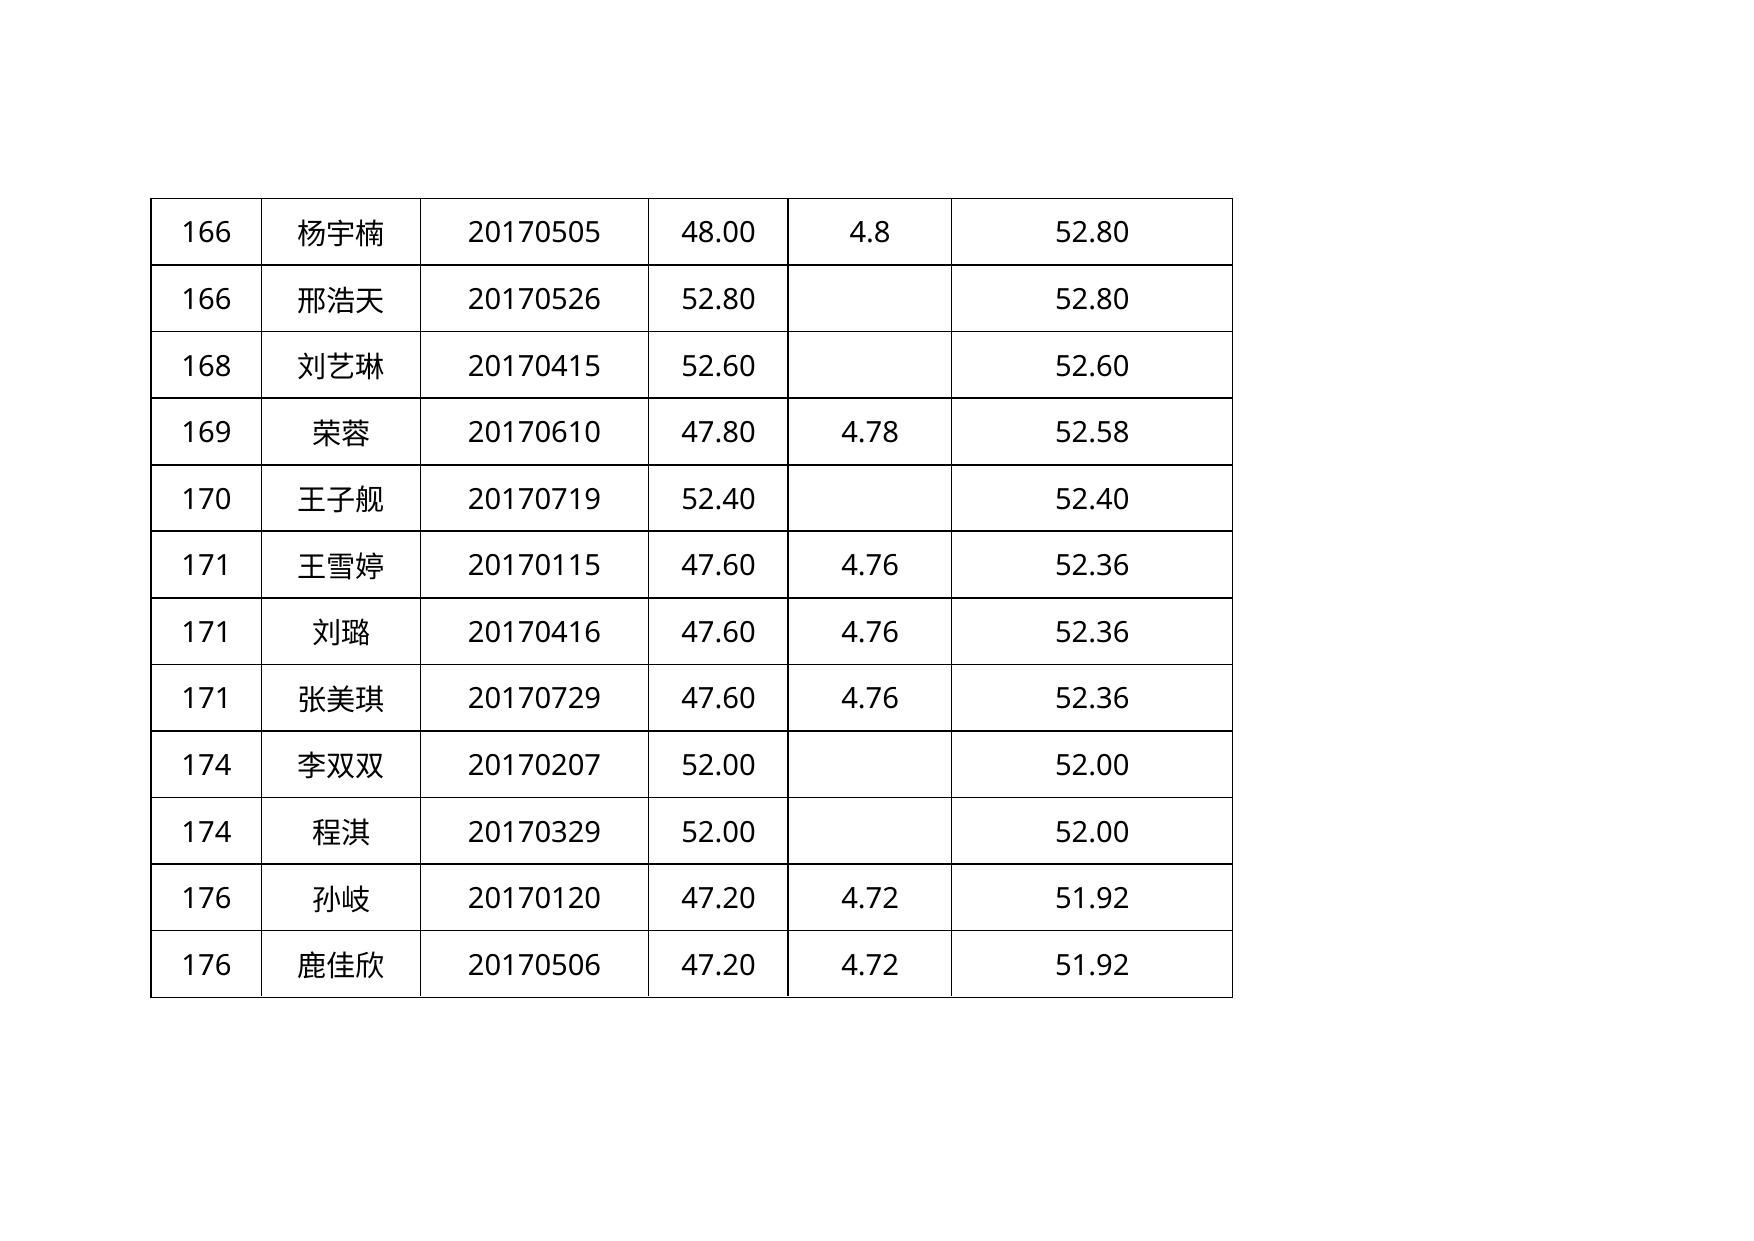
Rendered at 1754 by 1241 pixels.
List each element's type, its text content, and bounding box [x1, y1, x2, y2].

table_cell 20170506 [421, 931, 648, 996]
table_cell 52.36 [952, 599, 1232, 663]
table_cell 20170505 [421, 199, 648, 264]
table_cell 52.60 [952, 332, 1232, 397]
table_cell 20170416 [421, 599, 648, 663]
table_cell 20170120 [421, 865, 648, 930]
table_cell 52.40 [952, 466, 1232, 530]
table_cell 孙岐 [262, 865, 420, 930]
table_cell 174 [152, 798, 261, 863]
table_cell 47.20 [649, 865, 787, 930]
table_cell 4.76 [789, 599, 951, 663]
table_cell [789, 266, 951, 331]
table_cell 杨宇楠 [262, 199, 420, 264]
table_cell 刘璐 [262, 599, 420, 663]
table_cell 20170729 [421, 665, 648, 730]
table_cell 52.58 [952, 399, 1232, 464]
table_cell 20170207 [421, 732, 648, 797]
table_cell 邢浩天 [262, 266, 420, 331]
table_cell 171 [152, 665, 261, 730]
table_cell 52.36 [952, 532, 1232, 597]
table_cell 51.92 [952, 865, 1232, 930]
table_cell 20170415 [421, 332, 648, 397]
table_cell 荣蓉 [262, 399, 420, 464]
table_cell 52.80 [952, 266, 1232, 331]
table_cell 4.72 [789, 931, 951, 996]
table_cell 52.00 [649, 798, 787, 863]
table_cell 52.60 [649, 332, 787, 397]
table_cell 52.00 [952, 732, 1232, 797]
table_cell [789, 332, 951, 397]
table_cell 鹿佳欣 [262, 931, 420, 996]
table_cell 王子舰 [262, 466, 420, 530]
table_cell 20170526 [421, 266, 648, 331]
table_cell 52.00 [952, 798, 1232, 863]
table_cell 52.80 [649, 266, 787, 331]
table_cell 48.00 [649, 199, 787, 264]
table_cell 170 [152, 466, 261, 530]
table_cell 52.40 [649, 466, 787, 530]
table_cell 4.78 [789, 399, 951, 464]
table_cell 47.60 [649, 532, 787, 597]
table_cell 4.72 [789, 865, 951, 930]
table_cell 20170329 [421, 798, 648, 863]
table_cell 20170719 [421, 466, 648, 530]
table_cell 171 [152, 599, 261, 663]
table_cell 176 [152, 931, 261, 996]
table_cell 52.36 [952, 665, 1232, 730]
table_cell 4.8 [789, 199, 951, 264]
table_cell 4.76 [789, 665, 951, 730]
table_cell 20170610 [421, 399, 648, 464]
table_cell 171 [152, 532, 261, 597]
table_cell 47.20 [649, 931, 787, 996]
table_cell 47.60 [649, 665, 787, 730]
table_cell [789, 466, 951, 530]
table_cell 47.60 [649, 599, 787, 663]
table_cell 168 [152, 332, 261, 397]
table_cell 刘艺琳 [262, 332, 420, 397]
table_cell 4.76 [789, 532, 951, 597]
table_cell 166 [152, 199, 261, 264]
table_cell 174 [152, 732, 261, 797]
table_cell 176 [152, 865, 261, 930]
table_cell 20170115 [421, 532, 648, 597]
table_cell 51.92 [952, 931, 1232, 996]
table_cell [789, 732, 951, 797]
table_cell [789, 798, 951, 863]
table_cell 52.80 [952, 199, 1232, 264]
table_cell 张美琪 [262, 665, 420, 730]
table_cell 程淇 [262, 798, 420, 863]
table_cell 169 [152, 399, 261, 464]
table_cell 47.80 [649, 399, 787, 464]
table_cell 166 [152, 266, 261, 331]
table_cell 52.00 [649, 732, 787, 797]
table_cell 王雪婷 [262, 532, 420, 597]
table_cell 李双双 [262, 732, 420, 797]
